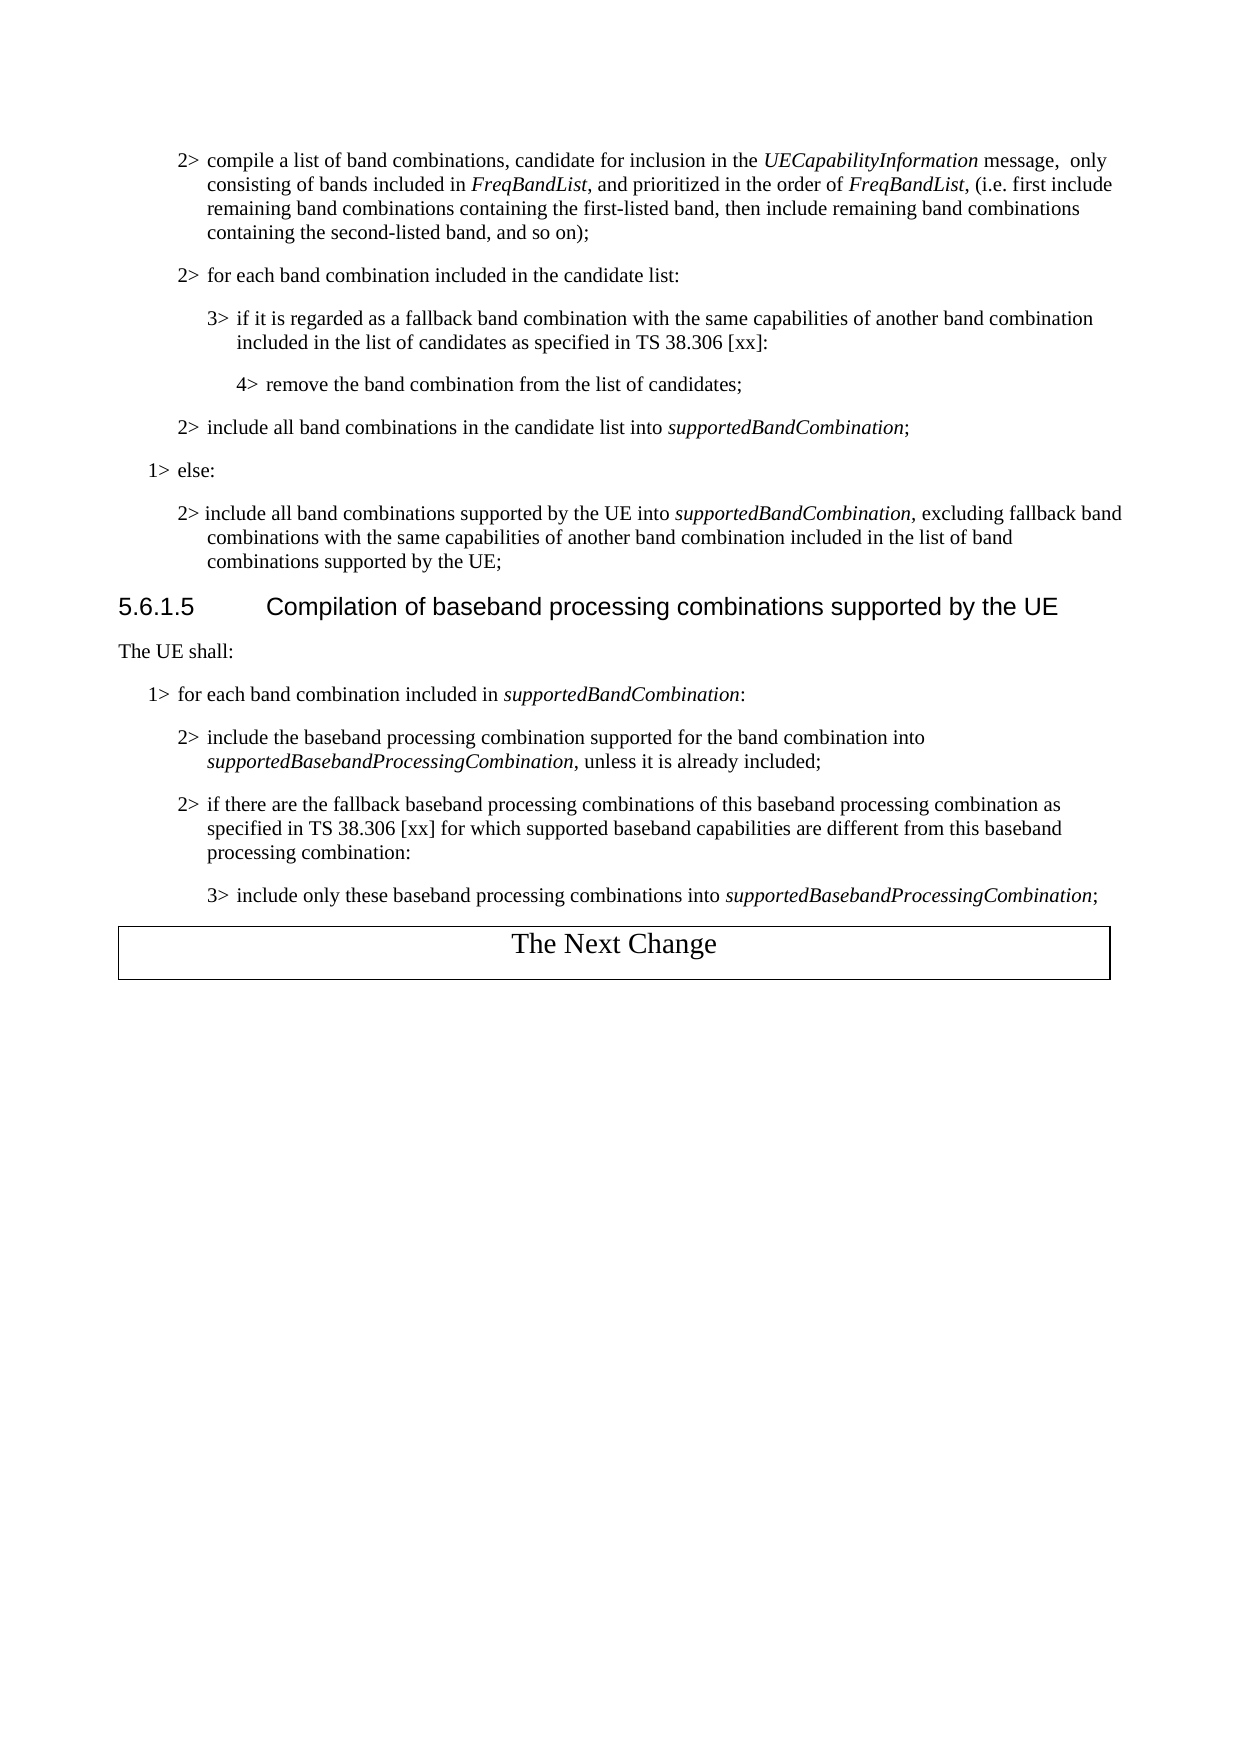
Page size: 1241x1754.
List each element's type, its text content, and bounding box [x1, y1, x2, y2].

text 2> include all band combinations in the candidate list into supportedBandCombination; [177, 415, 1122, 439]
text The UE shall: [118, 639, 1122, 663]
text 2> include the baseband processing combination supported for the band combination into supportedBasebandProcessingCombination, unless it is already included; [177, 725, 1122, 773]
text 2> if there are the fallback baseband processing combinations of this baseband processing combination as specified in TS 38.306 [xx] for which supported baseband capabilities are different from this baseband processing combination: [177, 792, 1122, 864]
table_header The Next Change [119, 927, 1109, 979]
text 1> else: [148, 458, 1122, 482]
text 3> include baseband processing combinations into supportedBasebandProcessingCombination [207, 883, 1122, 907]
text 2> for each band combination included in the candidate list: [177, 263, 1122, 287]
text 2> compile a list of band combinations, candidate for inclusion in the UECapabilityInformation message, only consisting of bands included in FreqBandList, and prioritized in the order of , (i.e. first include remaining band combinations containing the first-listed band, then include remaining band combinations containing the second-listed band, and so on); [177, 148, 1122, 244]
text 4> remove the band combination from the list of candidates; [236, 372, 1122, 396]
text 2> include all band combinations supported by the UE into supportedBandCombination, excluding fallback band combinations with the same capabilities of another band combination included in the list of band combinations supported by the UE [177, 501, 1122, 573]
subtitle 5.6.1.5 Compilation of baseband processing combinations supported by the UE [118, 592, 1122, 621]
text 3> if it is regarded as a fallback band combination with the same capabilities of another band combination included in the list of candidates as specified in TS 38.306 [xx]: [207, 306, 1122, 354]
text 1> for each band combination included in supportedBandCombination: [148, 682, 1122, 706]
